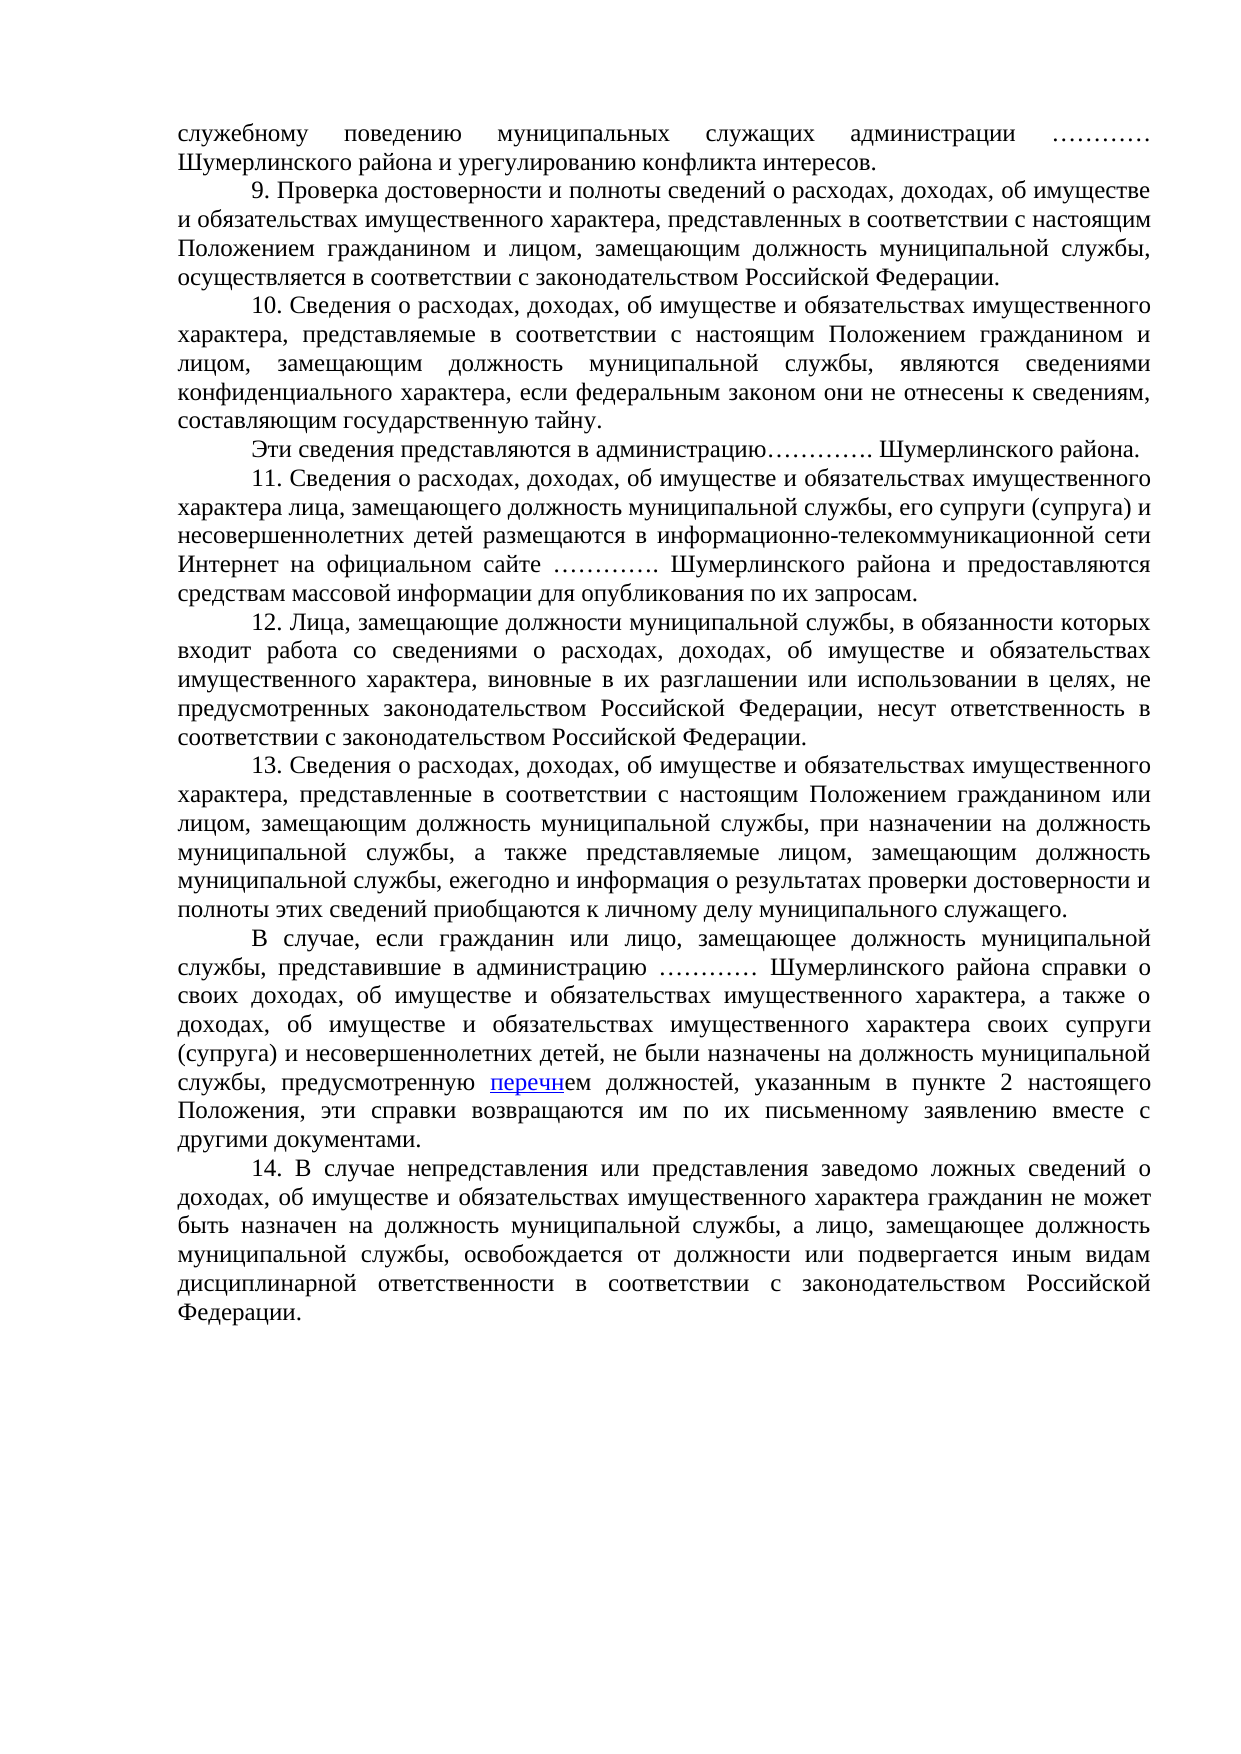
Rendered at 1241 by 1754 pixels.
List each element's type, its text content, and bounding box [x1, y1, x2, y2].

text 13. Сведения о расходах, доходах, об имуществе и обязательствах имущественного характера, представленные в соответствии с настоящим Положением гражданином или лицом, замещающим должность муниципальной службы, при назначении на должность муниципальной службы, а также представляемые лицом, замещающим должность муниципальной службы, ежегодно и информация о результатах проверки достоверности и полноты этих сведений приобщаются к личному делу муниципального служащего. [177, 751, 1152, 923]
text 9. Проверка достоверности и полноты сведений о расходах, доходах, об имуществе и обязательствах имущественного характера, представленных в соответствии с настоящим Положением гражданином и лицом, замещающим должность муниципальной службы, осуществляется в соответствии с законодательством Российской Федерации. [177, 176, 1152, 291]
text 12. Лица, замещающие должности муниципальной службы, в обязанности которых входит работа со сведениями о расходах, доходах, об имуществе и обязательствах имущественного характера, виновные в их разглашении или использовании в целях, не предусмотренных законодательством Российской Федерации, несут ответственность в соответствии с законодательством Российской Федерации. [177, 607, 1152, 751]
text 11. Сведения о расходах, доходах, об имуществе и обязательствах имущественного характера лица, замещающего должность муниципальной службы, его супруги (супруга) и несовершеннолетних детей размещаются в информационно-телекоммуникационной сети Интернет на официальном сайте …………. Шумерлинского района и предоставляются средствам массовой информации для опубликования по их запросам. [177, 463, 1152, 607]
text В случае, если гражданин или лицо, замещающее должность муниципальной службы, представившие в администрацию ………… Шумерлинского района справки о своих доходах, об имуществе и обязательствах имущественного характера, а также о доходах, об имуществе и обязательствах имущественного характера своих супруги (супруга) и несовершеннолетних детей, не были назначены на должность муниципальной службы, предусмотренную перечнем должностей, указанным в пункте 2 настоящего Положения, эти справки возвращаются им по их письменному заявлению вместе с другими документами. [177, 923, 1152, 1153]
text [177, 118, 1152, 176]
text 14. В случае непредставления или представления заведомо ложных сведений о доходах, об имуществе и обязательствах имущественного характера гражданин не может быть назначен на должность муниципальной службы, а лицо, замещающее должность муниципальной службы, освобождается от должности или подвергается иным видам дисциплинарной ответственности в соответствии с законодательством Российской Федерации. [177, 1153, 1152, 1326]
text 10. Сведения о расходах, доходах, об имуществе и обязательствах имущественного характера, представляемые в соответствии с настоящим Положением гражданином и лицом, замещающим должность муниципальной службы, являются сведениями конфиденциального характера, если федеральным законом они не отнесены к сведениям, составляющим государственную тайну. [177, 291, 1152, 434]
text Эти сведения представляются в администрацию…………. Шумерлинского района. [177, 434, 1152, 463]
